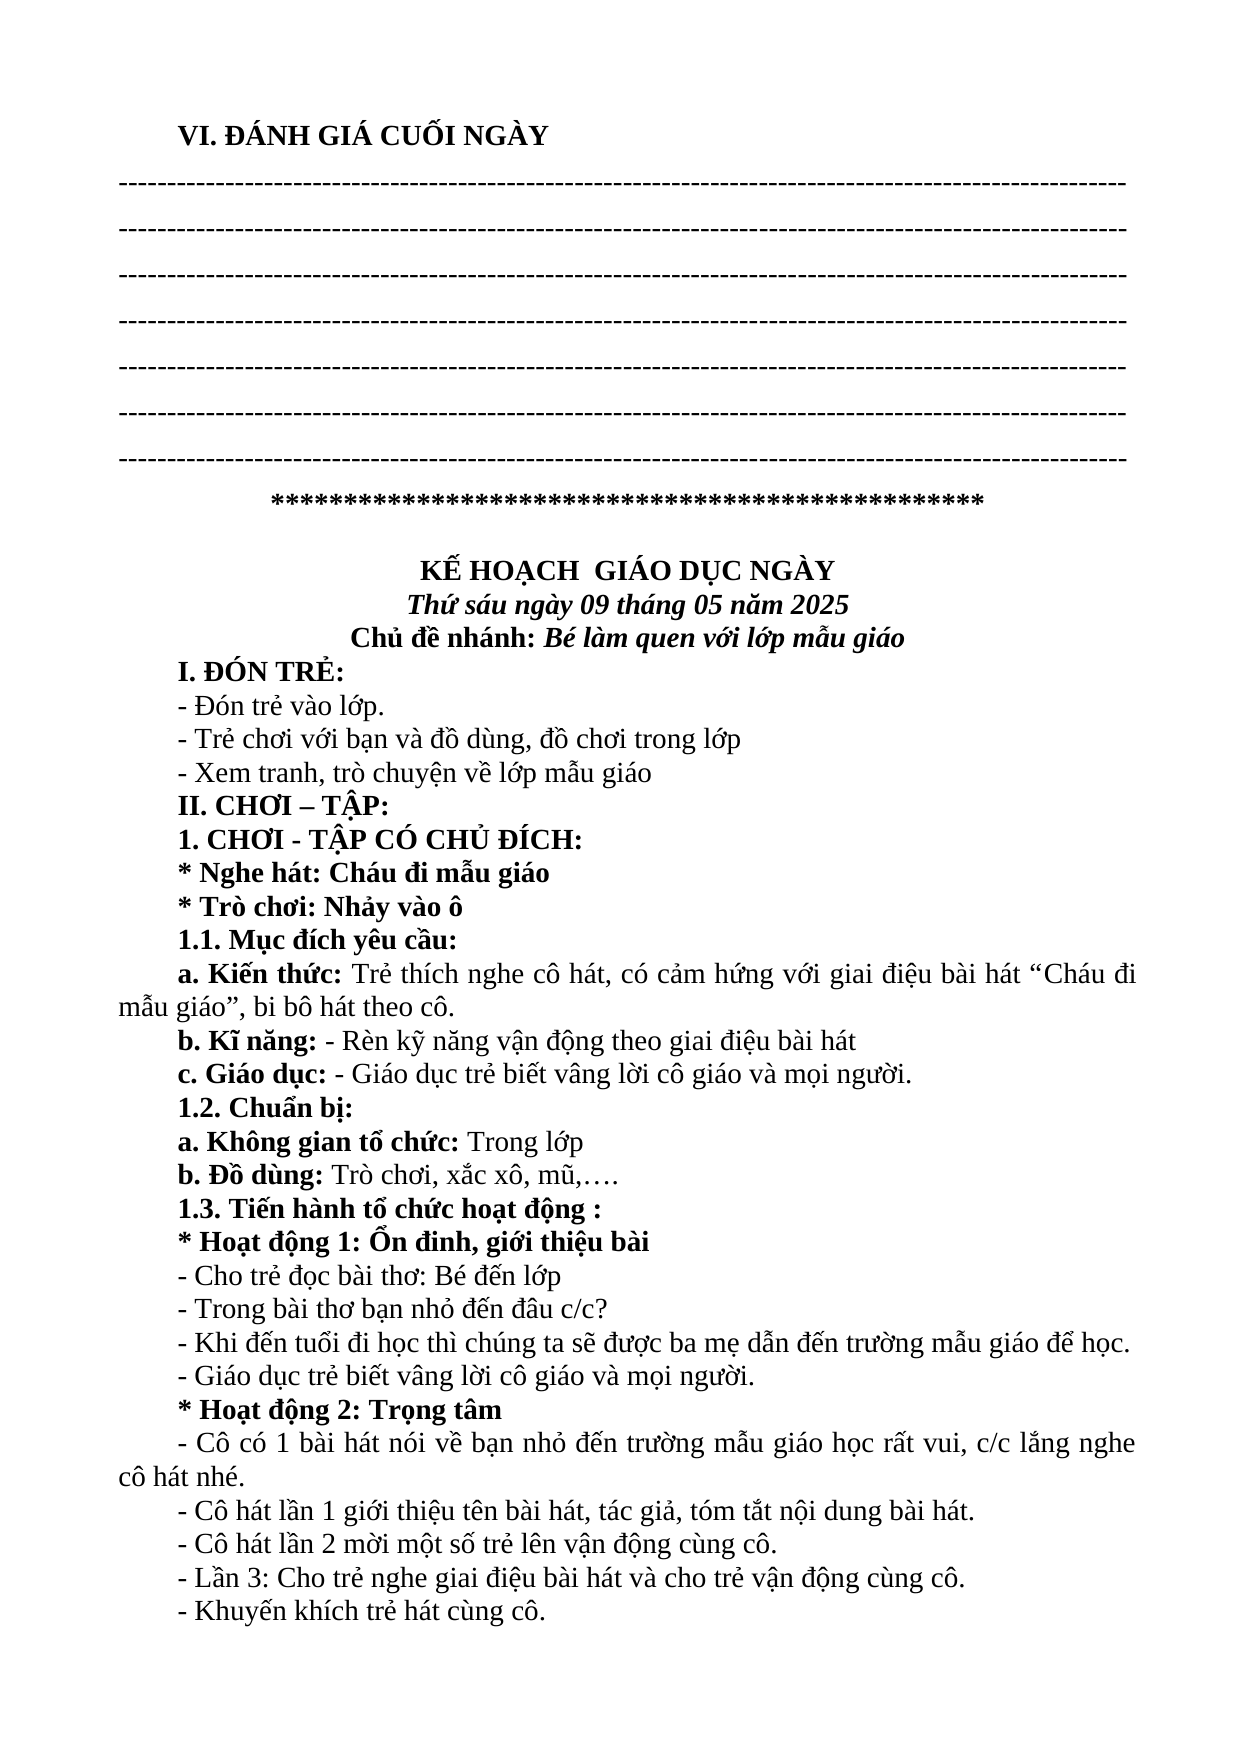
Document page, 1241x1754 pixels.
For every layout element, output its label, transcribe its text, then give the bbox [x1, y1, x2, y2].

text 1.1. Mục đích yêu cầu: [118, 922, 1137, 956]
text - Cô có 1 bài hát nói về bạn nhỏ đến trường mẫu giáo học rất vui, c/c lắng nghe cô hát nhé. [118, 1426, 1137, 1493]
text - Lần 3: Cho trẻ nghe giai điệu bài hát và cho trẻ vận động cùng cô. [118, 1560, 1137, 1593]
text * Nghe hát: Cháu đi mẫu giáo [118, 855, 1137, 889]
text Chủ đề nhánh: Bé làm quen với lớp mẫu giáo [118, 621, 1137, 654]
text II. CHƠI – TẬP: [118, 788, 1137, 822]
text -------------------------------------------------------------------------------------------------------- [118, 210, 1137, 244]
text -------------------------------------------------------------------------------------------------------- [118, 394, 1137, 428]
text -------------------------------------------------------------------------------------------------------- [118, 164, 1137, 198]
text I. ĐÓN TRẺ: [118, 654, 1137, 688]
text - Cô hát lần 2 mời một số trẻ lên vận động cùng cô. [118, 1526, 1137, 1560]
text * Hoạt động 2: Trọng tâm [118, 1392, 1137, 1426]
text - Xem tranh, trò chuyện về lớp mẫu giáo [118, 755, 1137, 788]
text ************************************************* [118, 486, 1137, 520]
text - Giáo dục trẻ biết vâng lời cô giáo và mọi người. [118, 1358, 1137, 1392]
text a. Không gian tổ chức: Trong lớp [118, 1124, 1137, 1157]
text - Đón trẻ vào lớp. [118, 688, 1137, 721]
text -------------------------------------------------------------------------------------------------------- [118, 256, 1137, 290]
text b. Đồ dùng: Trò chơi, xắc xô, mũ,…. [118, 1157, 1137, 1191]
text - Khi đến tuổi đi học thì chúng ta sẽ được ba mẹ dẫn đến trường mẫu giáo để học. [118, 1325, 1137, 1358]
text - Cô hát lần 1 giới thiệu tên bài hát, tác giả, tóm tắt nội dung bài hát. [118, 1493, 1137, 1526]
text VI. ĐÁNH GIÁ CUỐI NGÀY [118, 118, 1137, 152]
text KẾ HOẠCH GIÁO DỤC NGÀY [118, 553, 1137, 587]
text - Cho trẻ đọc bài thơ: Bé đến lớp [118, 1258, 1137, 1291]
text - Trong bài thơ bạn nhỏ đến đâu c/c? [118, 1291, 1137, 1325]
text 1. CHƠI - TẬP CÓ CHỦ ĐÍCH: [118, 822, 1137, 855]
text -------------------------------------------------------------------------------------------------------- [118, 302, 1137, 336]
text * Hoạt động 1: Ổn đinh, giới thiệu bài [118, 1224, 1137, 1258]
text c. Giáo dục: - Giáo dục trẻ biết vâng lời cô giáo và mọi người. [118, 1057, 1137, 1090]
text -------------------------------------------------------------------------------------------------------- [118, 348, 1137, 382]
text 1.2. Chuẩn bị: [118, 1090, 1137, 1124]
text - Khuyến khích trẻ hát cùng cô. [118, 1593, 1137, 1627]
text - Trẻ chơi với bạn và đồ dùng, đồ chơi trong lớp [118, 721, 1137, 755]
text 1.3. Tiến hành tổ chức hoạt động : [118, 1191, 1137, 1224]
text -------------------------------------------------------------------------------------------------------- [118, 440, 1137, 474]
text Thứ sáu ngày 09 tháng 05 năm 2025 [118, 587, 1137, 621]
text b. Kĩ năng: - Rèn kỹ năng vận động theo giai điệu bài hát [118, 1023, 1137, 1057]
text a. Kiến thức: Trẻ thích nghe cô hát, có cảm hứng với giai điệu bài hát “Cháu đi mẫu giáo”, bi bô hát theo cô. [118, 956, 1137, 1023]
text * Trò chơi: Nhảy vào ô [118, 889, 1137, 922]
